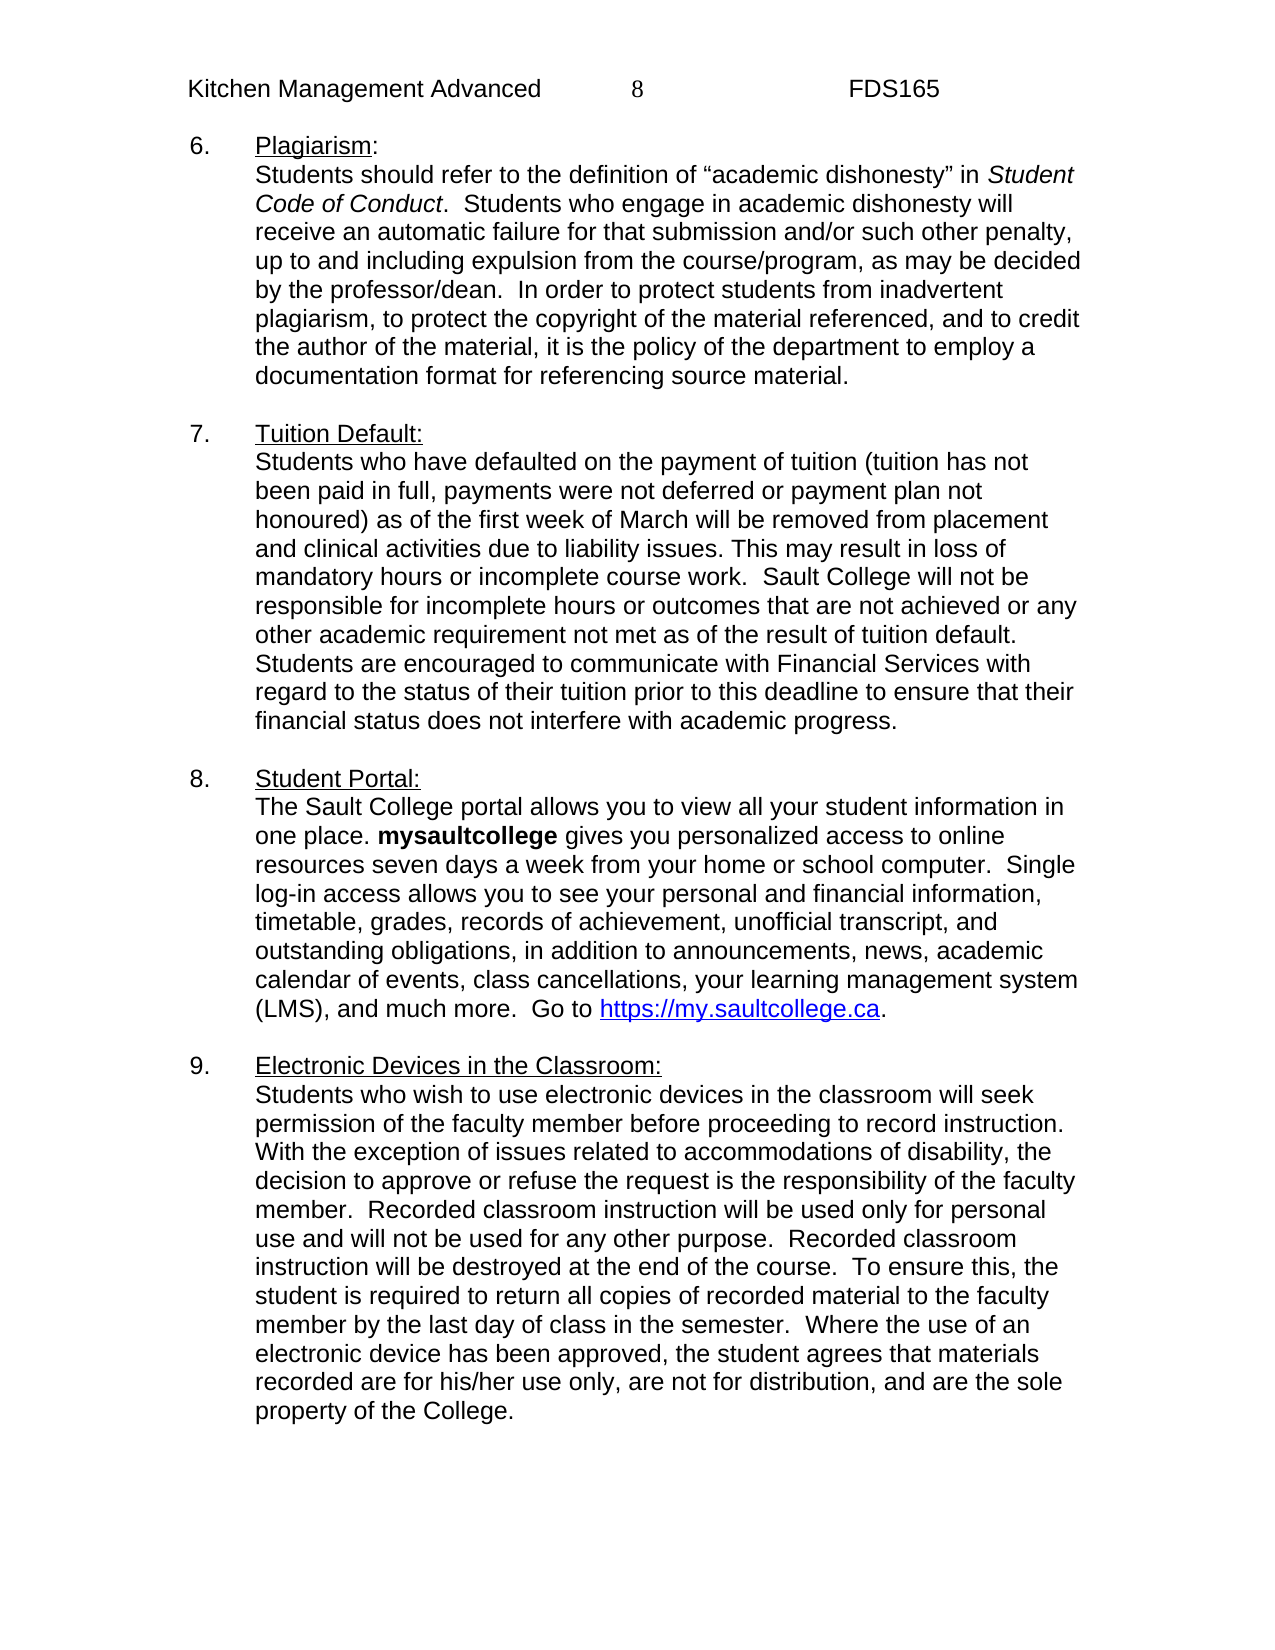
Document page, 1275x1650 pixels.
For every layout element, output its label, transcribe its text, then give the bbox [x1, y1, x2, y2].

table_cell Student Portal: The Sault College portal allows you to view all your student information in one place. mysaultcollege gives you personalized access to online resources seven days a week from your home or school computer. Single log-in access allows you to see your personal and financial information, timetable, grades, records of achievement, unofficial transcript, and outstanding obligations, in addition to announcements, news, academic calendar of events, class cancellations, your learning management system (LMS), and much more. Go to https://my.saultcollege.ca. [244, 764, 1097, 1051]
table_cell Plagiarism: Students should refer to the definition of “academic dishonesty” in Student Code of Conduct. Students who engage in academic dishonesty will receive an automatic failure for that submission and/or such other penalty, up to and including expulsion from the course/program, as may be decided by the professor/dean. In order to protect students from inadvertent plagiarism, to protect the copyright of the material referenced, and to credit the author of the material, it is the policy of the department to employ a documentation format for referencing source material. [244, 131, 1097, 418]
table_cell 7. [178, 419, 244, 763]
table_cell Electronic Devices in the Classroom: Students who wish to use electronic devices in the classroom will seek permission of the faculty member before proceeding to record instruction. With the exception of issues related to accommodations of disability, the decision to approve or refuse the request is the responsibility of the faculty member. Recorded classroom instruction will be used only for personal use and will not be used for any other purpose. Recorded classroom instruction will be destroyed at the end of the course. To ensure this, the student is required to return all copies of recorded material to the faculty member by the last day of class in the semester. Where the use of an electronic device has been approved, the student agrees that materials recorded are for his/her use only, are not for distribution, and are the sole property of the College. [244, 1051, 1097, 1453]
table_cell 8. [178, 764, 244, 1051]
table_cell 9. [178, 1051, 244, 1453]
table_cell Tuition Default: Students who have defaulted on the payment of tuition (tuition has not been paid in full, payments were not deferred or payment plan not honoured) as of the first week of March will be removed from placement and clinical activities due to liability issues. This may result in loss of mandatory hours or incomplete course work. Sault College will not be responsible for incomplete hours or outcomes that are not achieved or any other academic requirement not met as of the result of tuition default. Students are encouraged to communicate with Financial Services with regard to the status of their tuition prior to this deadline to ensure that their financial status does not interfere with academic progress. [244, 419, 1097, 763]
table_cell 6. [178, 131, 244, 418]
